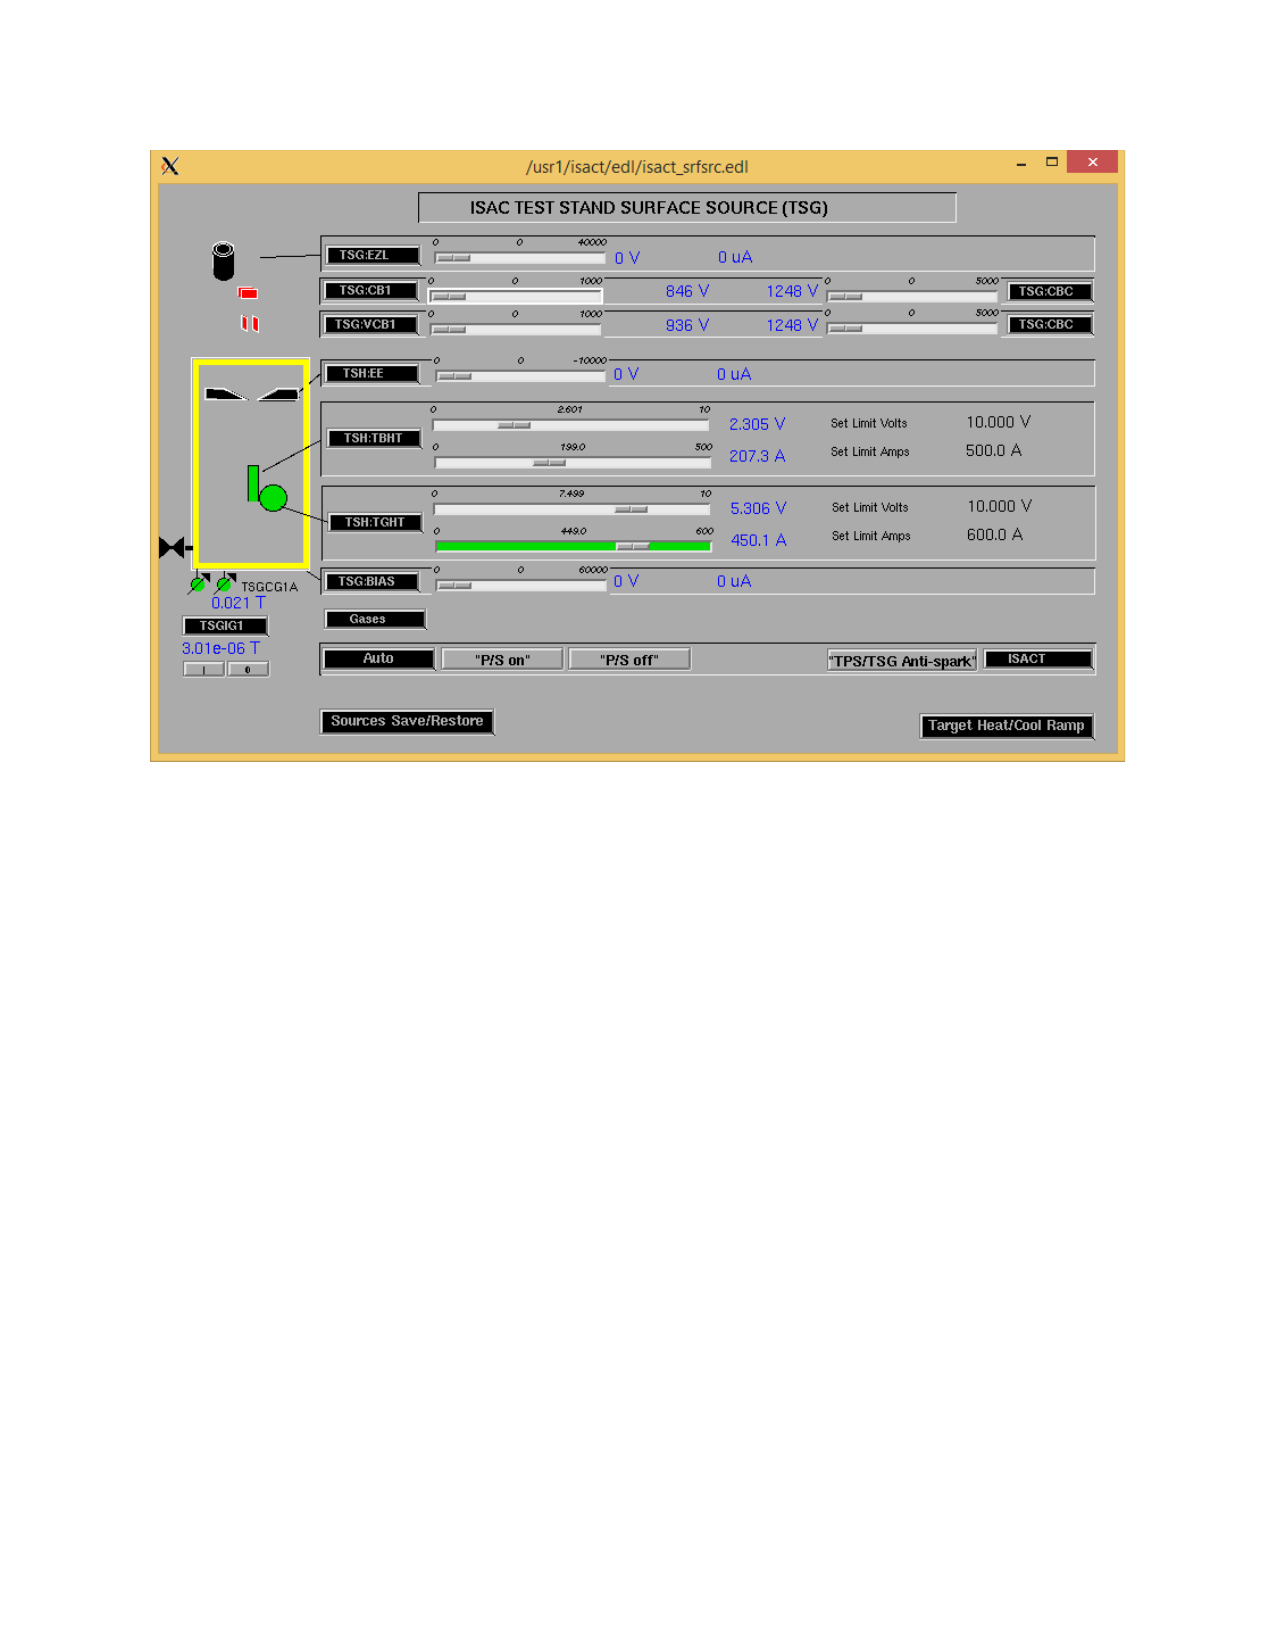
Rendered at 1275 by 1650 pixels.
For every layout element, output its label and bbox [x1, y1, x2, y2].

picture [150, 150, 1125, 762]
